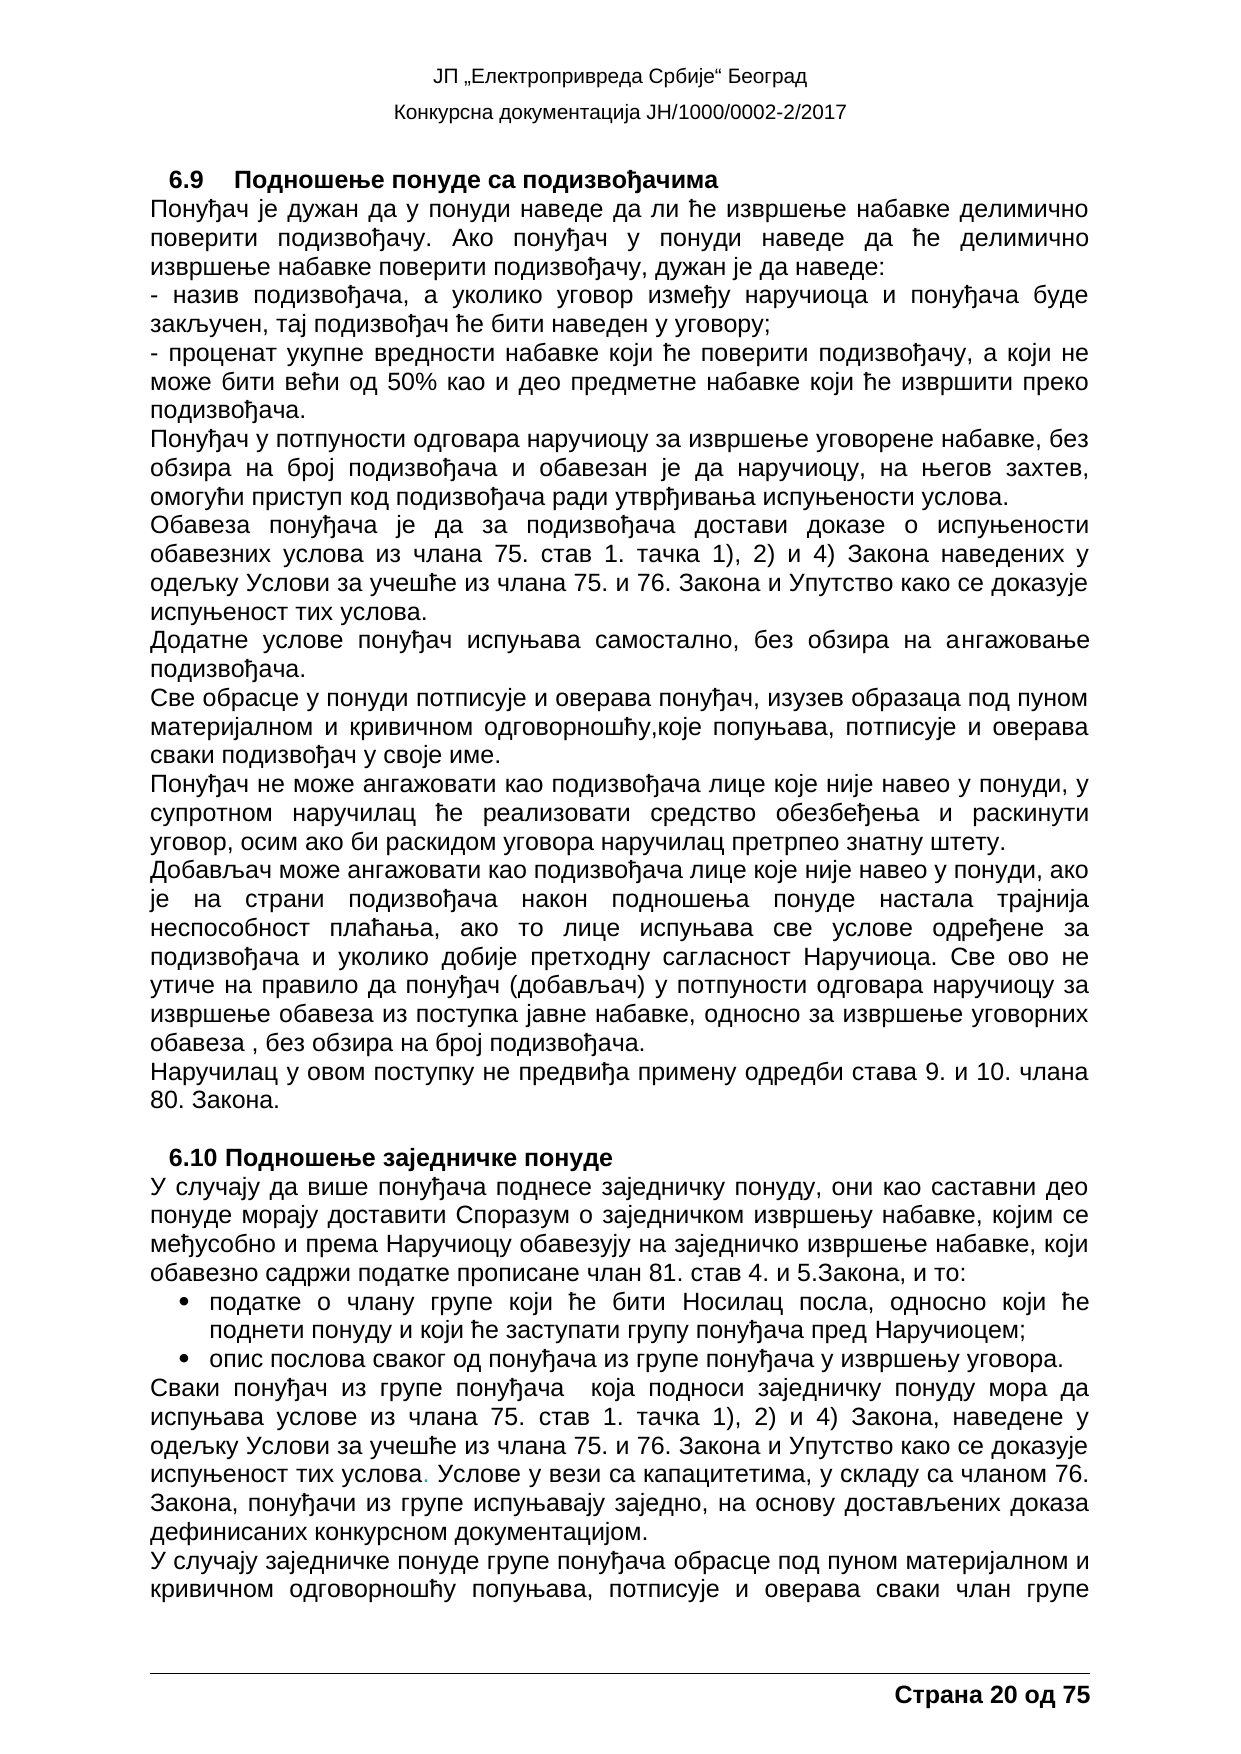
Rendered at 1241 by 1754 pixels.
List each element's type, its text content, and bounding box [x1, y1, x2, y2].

text - проценат укупне вредности набавке који ће поверити подизвођачу, а који не може бити већи од 50% као и део предметне набавке који ће извршити преко подизвођача. [150, 338, 1090, 424]
list Подношење заједничке понуде [169, 1143, 1090, 1172]
text Добављач може ангажовати као подизвођача лице које није навео у понуди, ако је на страни подизвођача након подношења понуде настала трајнија неспособност плаћања, ако то лице испуњава све услове одређене за подизвођача и уколико добије претходну сагласност Наручиоца. Све ово не утиче на правило да понуђач (добављач) у потпуности одговара наручиоцу за извршење обавеза из поступка јавне набавке, односно за извршење уговорних обавеза , без обзира на број подизвођача. [150, 855, 1090, 1057]
text Наручилац у овом поступку не предвиђа примену одредби става 9. и 10. члана 80. Закона. [150, 1057, 1090, 1114]
text Понуђач је дужан да у понуди наведе да ли ће извршење набавке делимично поверити подизвођачу. Ако понуђач у понуди наведе да ће делимично извршење набавке поверити подизвођачу, дужан је да наведе: [150, 194, 1090, 280]
text Све обрасце у понуди потписује и оверава понуђач, изузев образаца под пуном материјалном и кривичном одговорношћу,које попуњава, потписује и оверава сваки подизвођач у своје име. [150, 683, 1090, 769]
text опис послова сваког од понуђача из групе понуђача у извршењу уговора. [179, 1344, 1090, 1373]
text Сваки понуђач из групе понуђача која подноси заједничку понуду мора да испуњава услове из члана 75. став 1. тачка 1), 2) и 4) Закона, наведене у одељку Услови за учешће из члана 75. и 76. Закона и Упутство како се доказује испуњеност тих услова. Услове у вези са капацитетима, у складу са чланом 76. Закона, понуђачи из групе испуњавају заједно, на основу достављених доказа дефинисаних конкурсном документацијом. [150, 1373, 1090, 1546]
text Додатне услове понуђач испуњава самостално, без обзира на ангажовање подизвођача. [150, 625, 1090, 683]
text Понуђач не може ангажовати као подизвођача лице које није навео у понуди, у супротном наручилац ће реализовати средство обезбеђења и раскинути уговор, осим ако би раскидом уговора наручилац претрпео знатну штету. [150, 769, 1090, 855]
text Обавеза понуђача је да за подизвођача достави доказе о испуњености обавезних услова из члана 75. став 1. тачка 1), 2) и 4) Закона наведених у одељку Услови за учешће из члана 75. и 76. Закона и Упутство како се доказује испуњеност тих услова. [150, 510, 1090, 625]
text податке о члану групе који ће бити Носилац посла, односно који ће поднети понуду и који ће заступати групу понуђача пред Наручиоцем; [179, 1287, 1090, 1344]
text - назив подизвођача, а уколико уговор између наручиоца и понуђача буде закључен, тај подизвођач ће бити наведен у уговору; [150, 280, 1090, 338]
text Понуђач у потпуности одговара наручиоцу за извршење уговорене набавке, без обзира на број подизвођача и обавезан је да наручиоцу, на његов захтев, омогући приступ код подизвођача ради утврђивања испуњености услова. [150, 424, 1090, 510]
list Подношење понуде са подизвођачима [169, 165, 1090, 194]
text У случају да више понуђача поднесе заједничку понуду, они као саставни део понуде морају доставити Споразум о заједничком извршењу набавке, којим се међусобно и према Наручиоцу обавезују на заједничко извршење набавке, који обавезно садржи податке прописане члан 81. став 4. и 5.Закона, и то: [150, 1172, 1090, 1287]
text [150, 1546, 1090, 1603]
